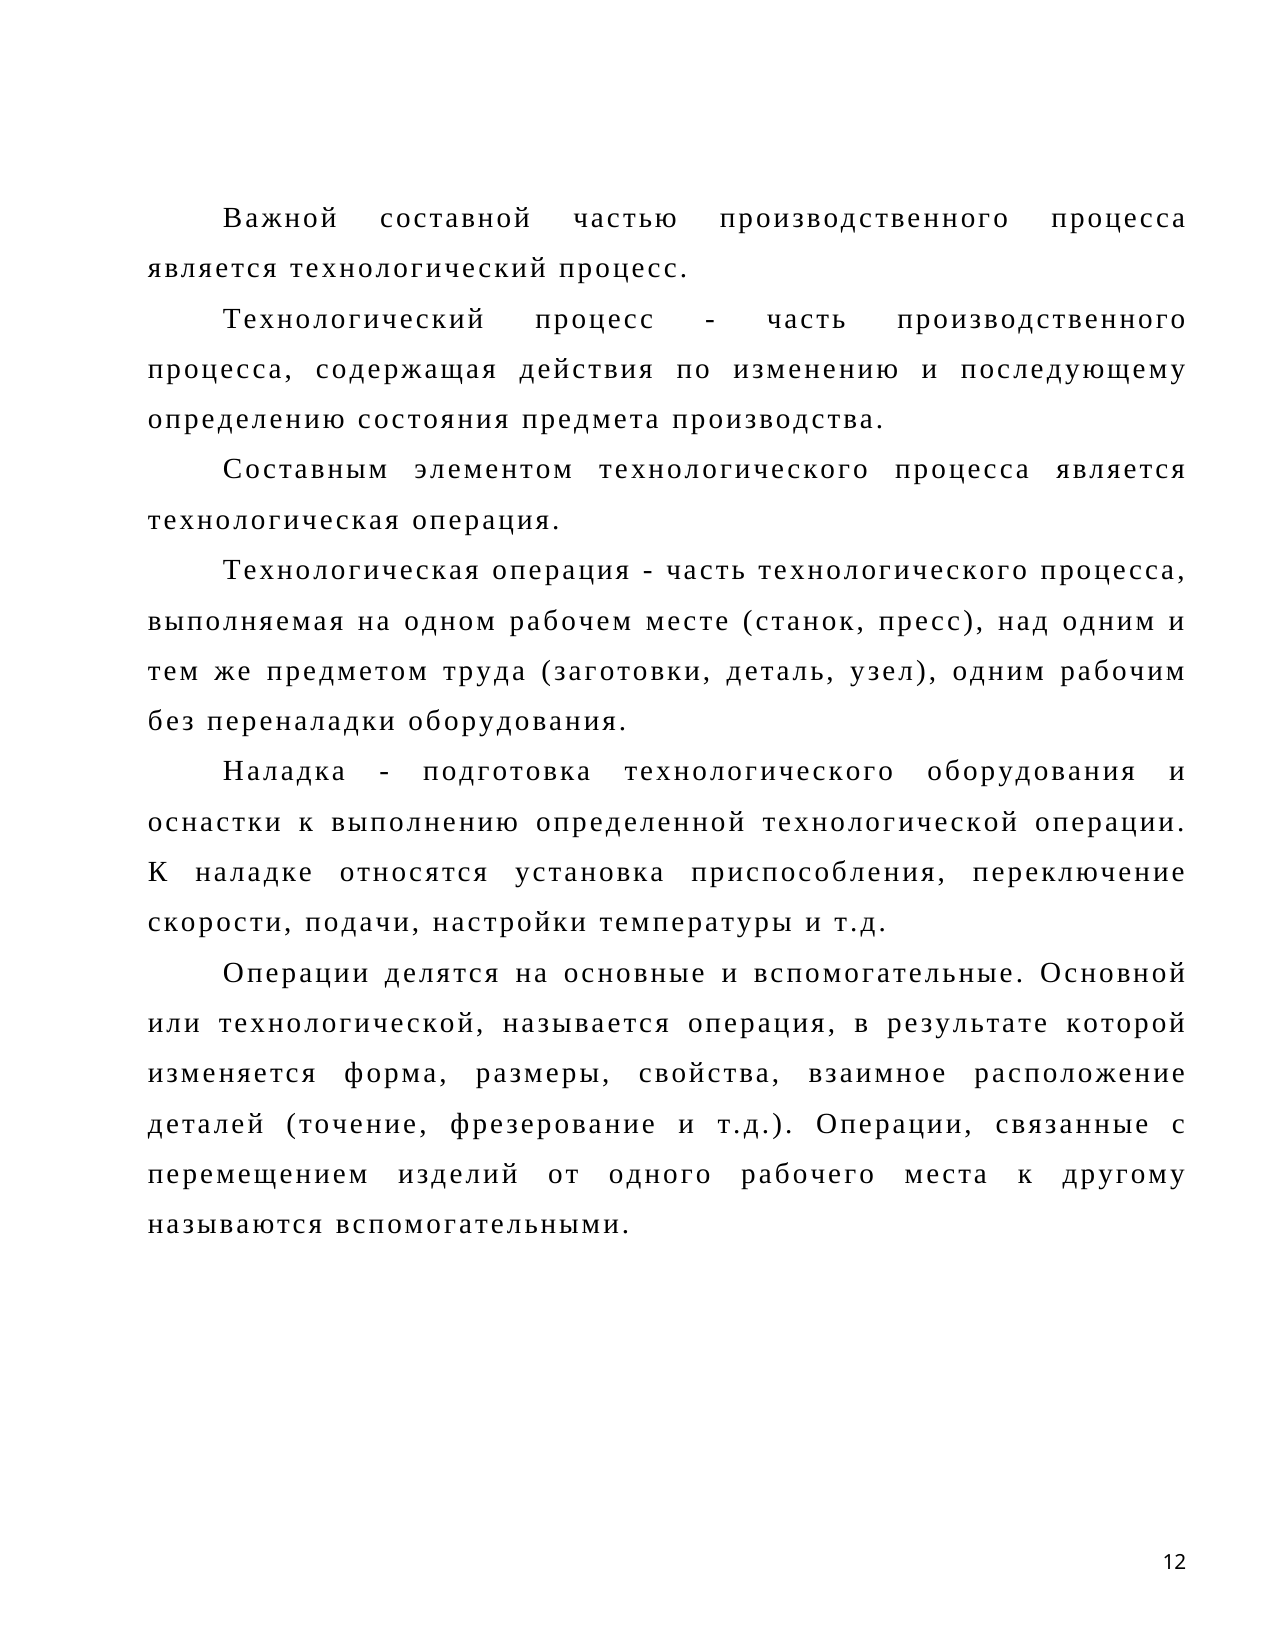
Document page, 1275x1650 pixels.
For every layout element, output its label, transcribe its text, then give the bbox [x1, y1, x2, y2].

text Технологическая операция - часть технологического процесса, выполняемая на одном рабочем месте (станок, пресс), над одним и тем же предметом труда (заготовки, деталь, узел), одним рабочим без переналадки оборудования. [148, 552, 1186, 737]
text Операции делятся на основные и вспомогательные. Основной или технологической, называется операция, в результате которой изменяется форма, размеры, свойства, взаимное расположение деталей (точение, фрезерование и т.д.). Операции, связанные с перемещением изделий от одного рабочего места к другому называются вспомогательными. [148, 955, 1186, 1240]
text Наладка - подготовка технологического оборудования и оснастки к выполнению определенной технологической операции. К наладке относятся установка приспособления, переключение скорости, подачи, настройки температуры и т.д. [148, 754, 1186, 938]
text Технологический процесс - часть производственного процесса, содержащая действия по изменению и последующему определению состояния предмета производства. [148, 301, 1186, 435]
text Составным элементом технологического процесса является технологическая операция. [148, 452, 1186, 536]
text Важной составной частью производственного процесса является технологический процесс. [148, 200, 1186, 284]
